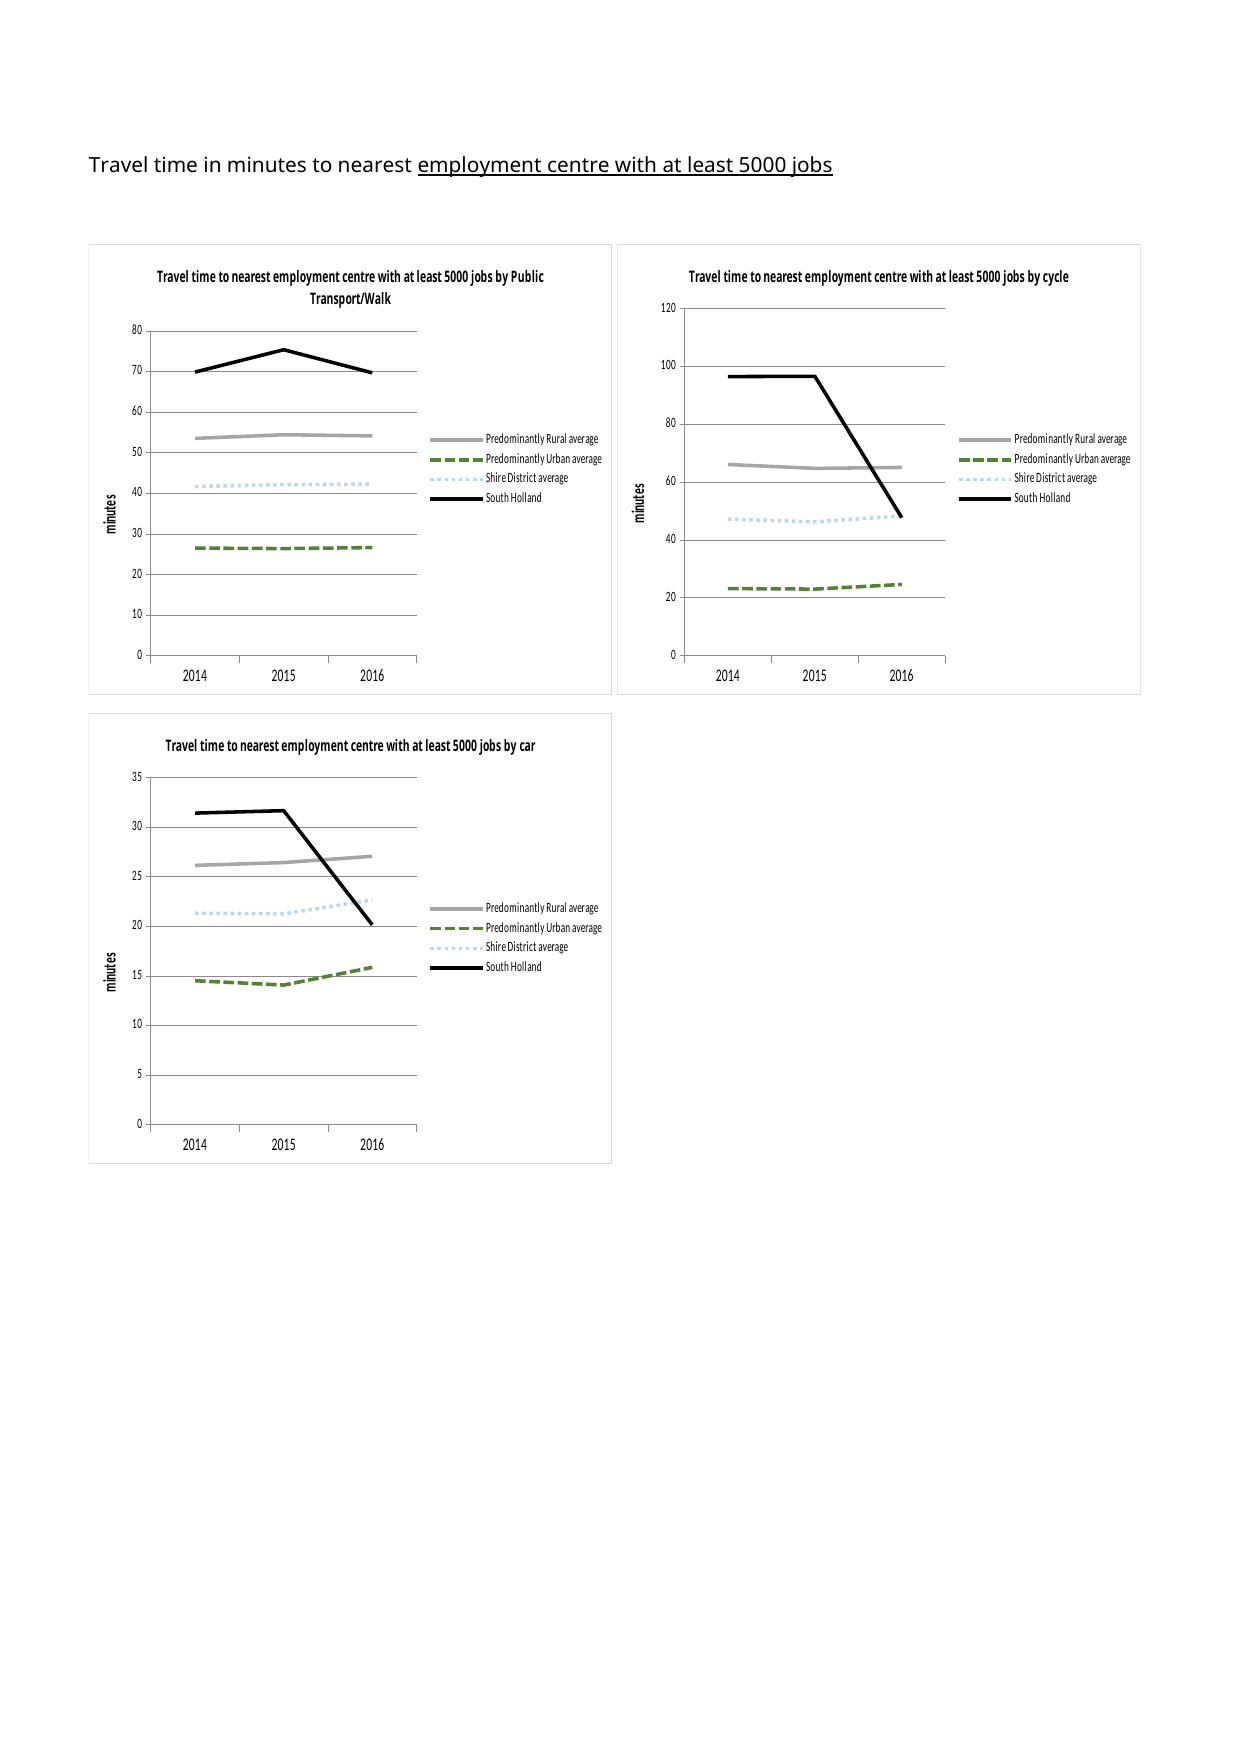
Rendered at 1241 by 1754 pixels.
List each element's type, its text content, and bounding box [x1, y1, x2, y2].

text Travel time in minutes to nearest employment centre with at least 5000 jobs [89, 150, 1152, 178]
